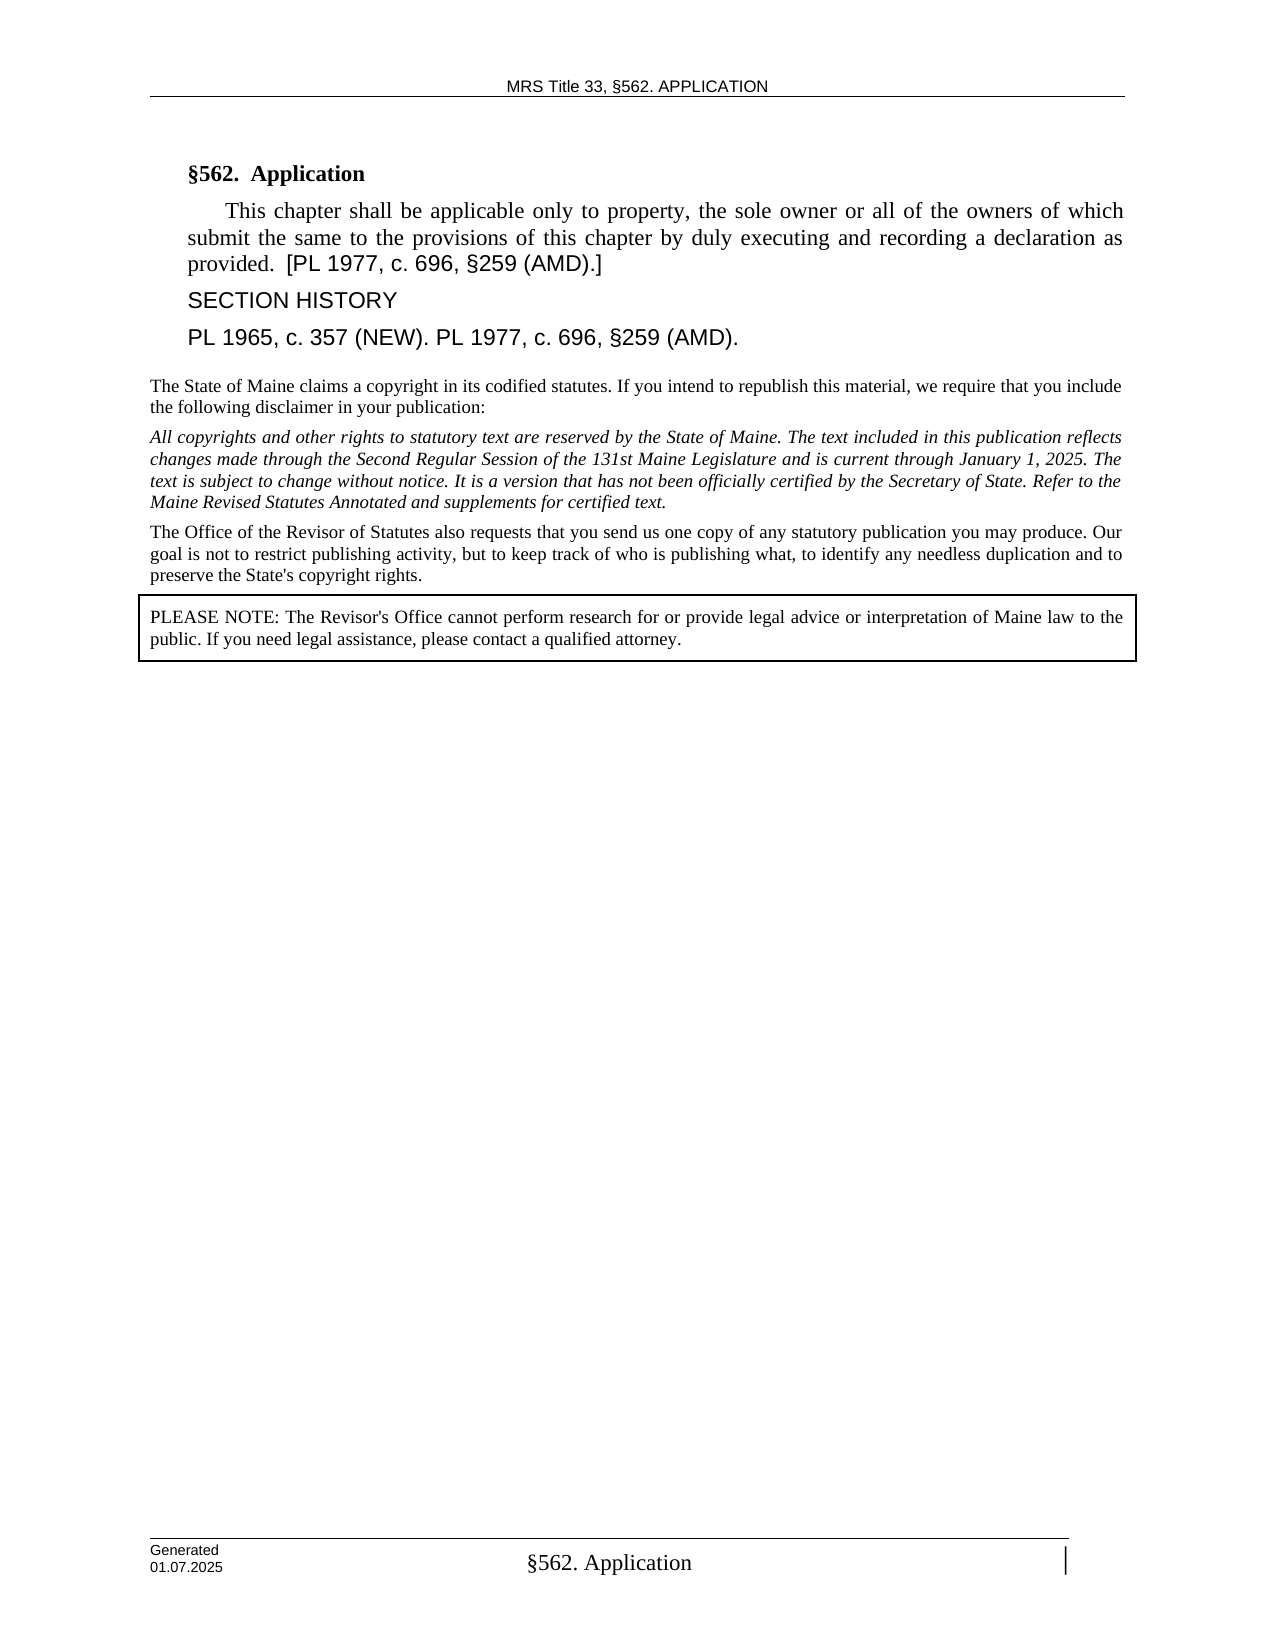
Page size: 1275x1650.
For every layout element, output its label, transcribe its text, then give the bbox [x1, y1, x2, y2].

text §562. Application [187, 160, 1125, 187]
text All copyrights and other rights to statutory text are reserved by the State of Maine. The text included in this publication reflects changes made through the Second Regular Session of the 131st Maine Legislature and is current through January 1, 2025 . The text is subject to change without notice. It is a version that has not been officially certified by the Secretary of State. Refer to the Maine Revised Statutes Annotated and supplements for certified text. [150, 426, 1125, 513]
text PL 1965, c. 357 (NEW). PL 1977, c. 696, §259 (AMD). [187, 323, 1125, 350]
text The State of Maine claims a copyright in its codified statutes. If you intend to republish this material, we require that you include the following disclaimer in your publication: [150, 375, 1125, 418]
text The Office of the Revisor of Statutes also requests that you send us one copy of any statutory publication you may produce. Our goal is not to restrict publishing activity, but to keep track of who is publishing what, to identify any needless duplication and to preserve the State's copyright rights. [150, 521, 1125, 586]
text PLEASE NOTE: The Revisor's Office cannot perform research for or provide legal advice or interpretation of Maine law to the public. If you need legal assistance, please contact a qualified attorney. [140, 596, 1135, 660]
text SECTION HISTORY [187, 287, 1125, 313]
text This chapter shall be applicable only to property, the sole owner or all of the owners of which submit the same to the provisions of this chapter by duly executing and recording a declaration as provided. [PL 1977, c. 696, §259 (AMD).] [187, 197, 1125, 276]
